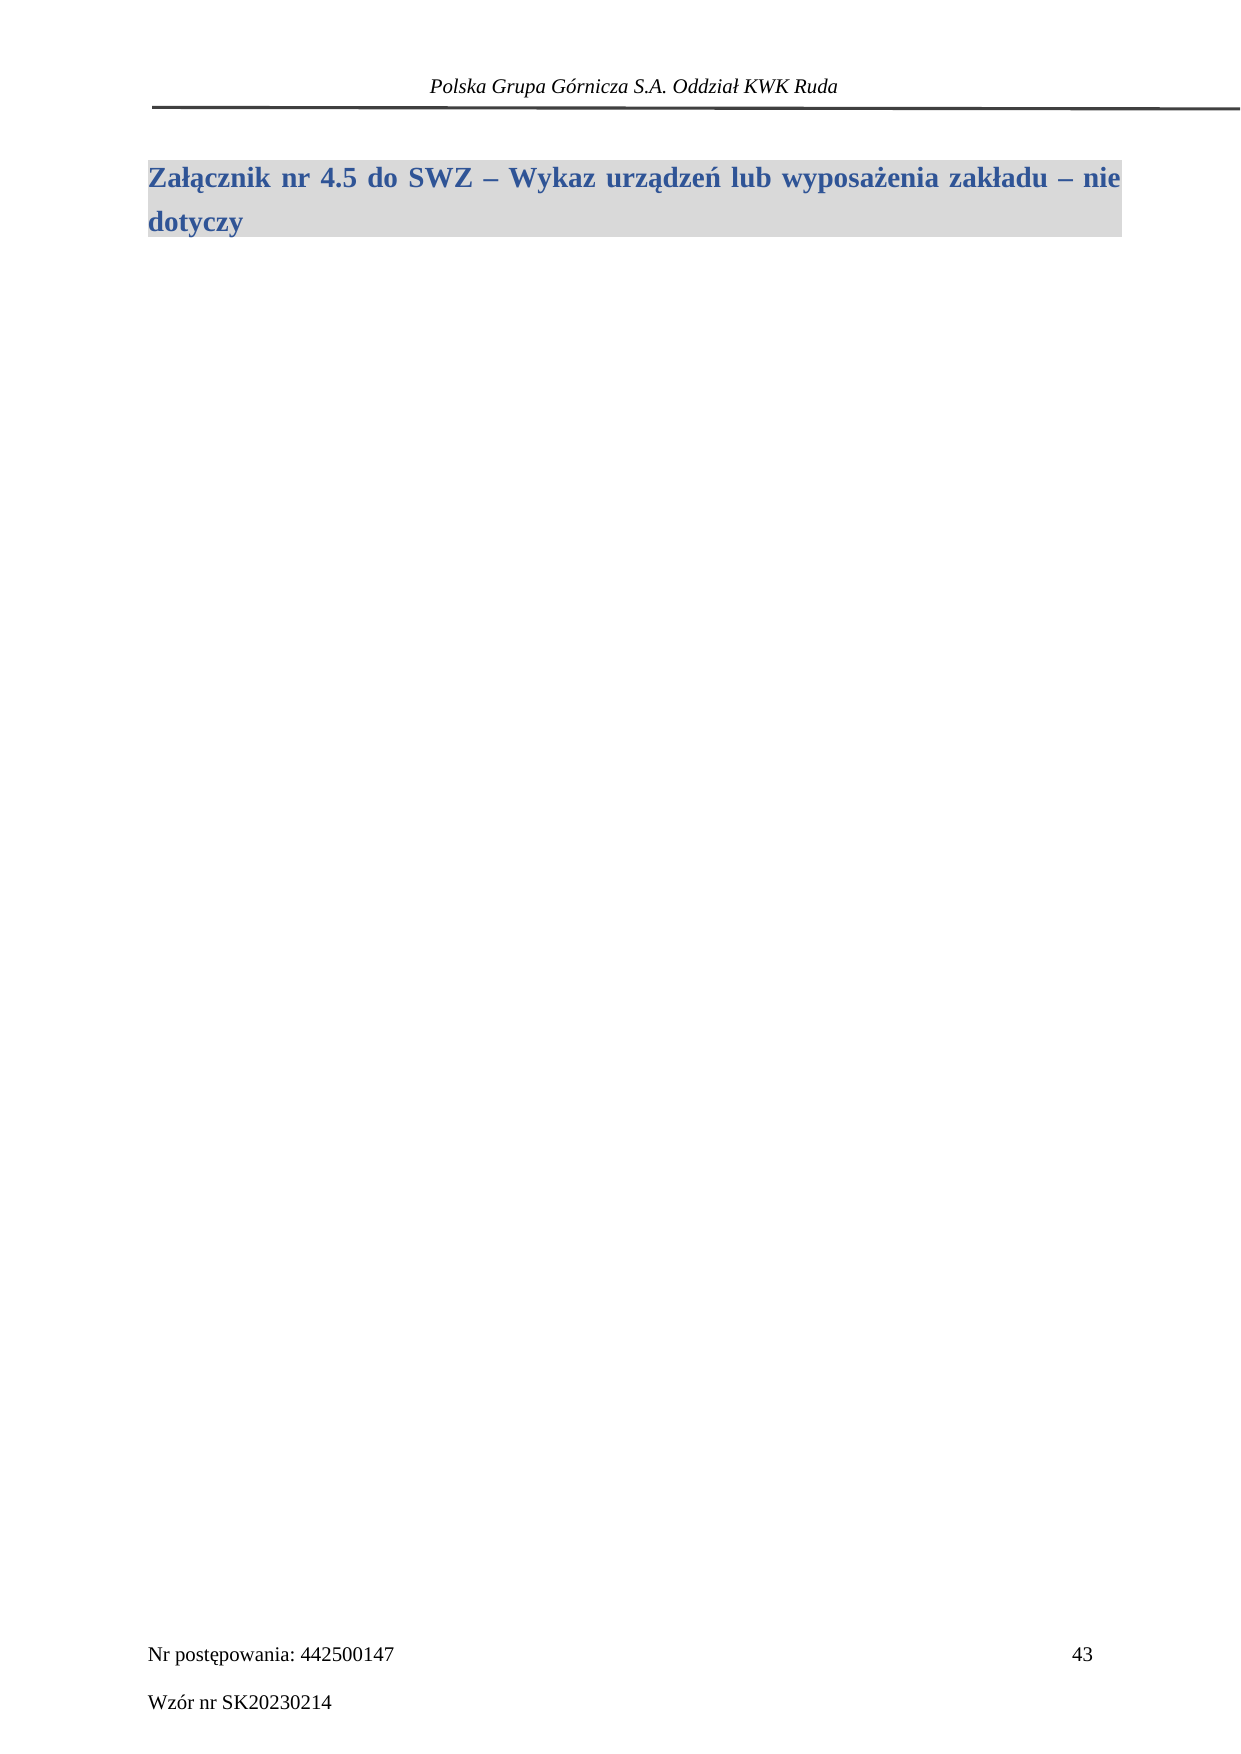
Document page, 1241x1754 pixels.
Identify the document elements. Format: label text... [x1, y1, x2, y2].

subtitle Załącznik nr 4.5 do SWZ – Wykaz urządzeń lub wyposażenia zakładu – nie dotyczy [148, 160, 1122, 237]
